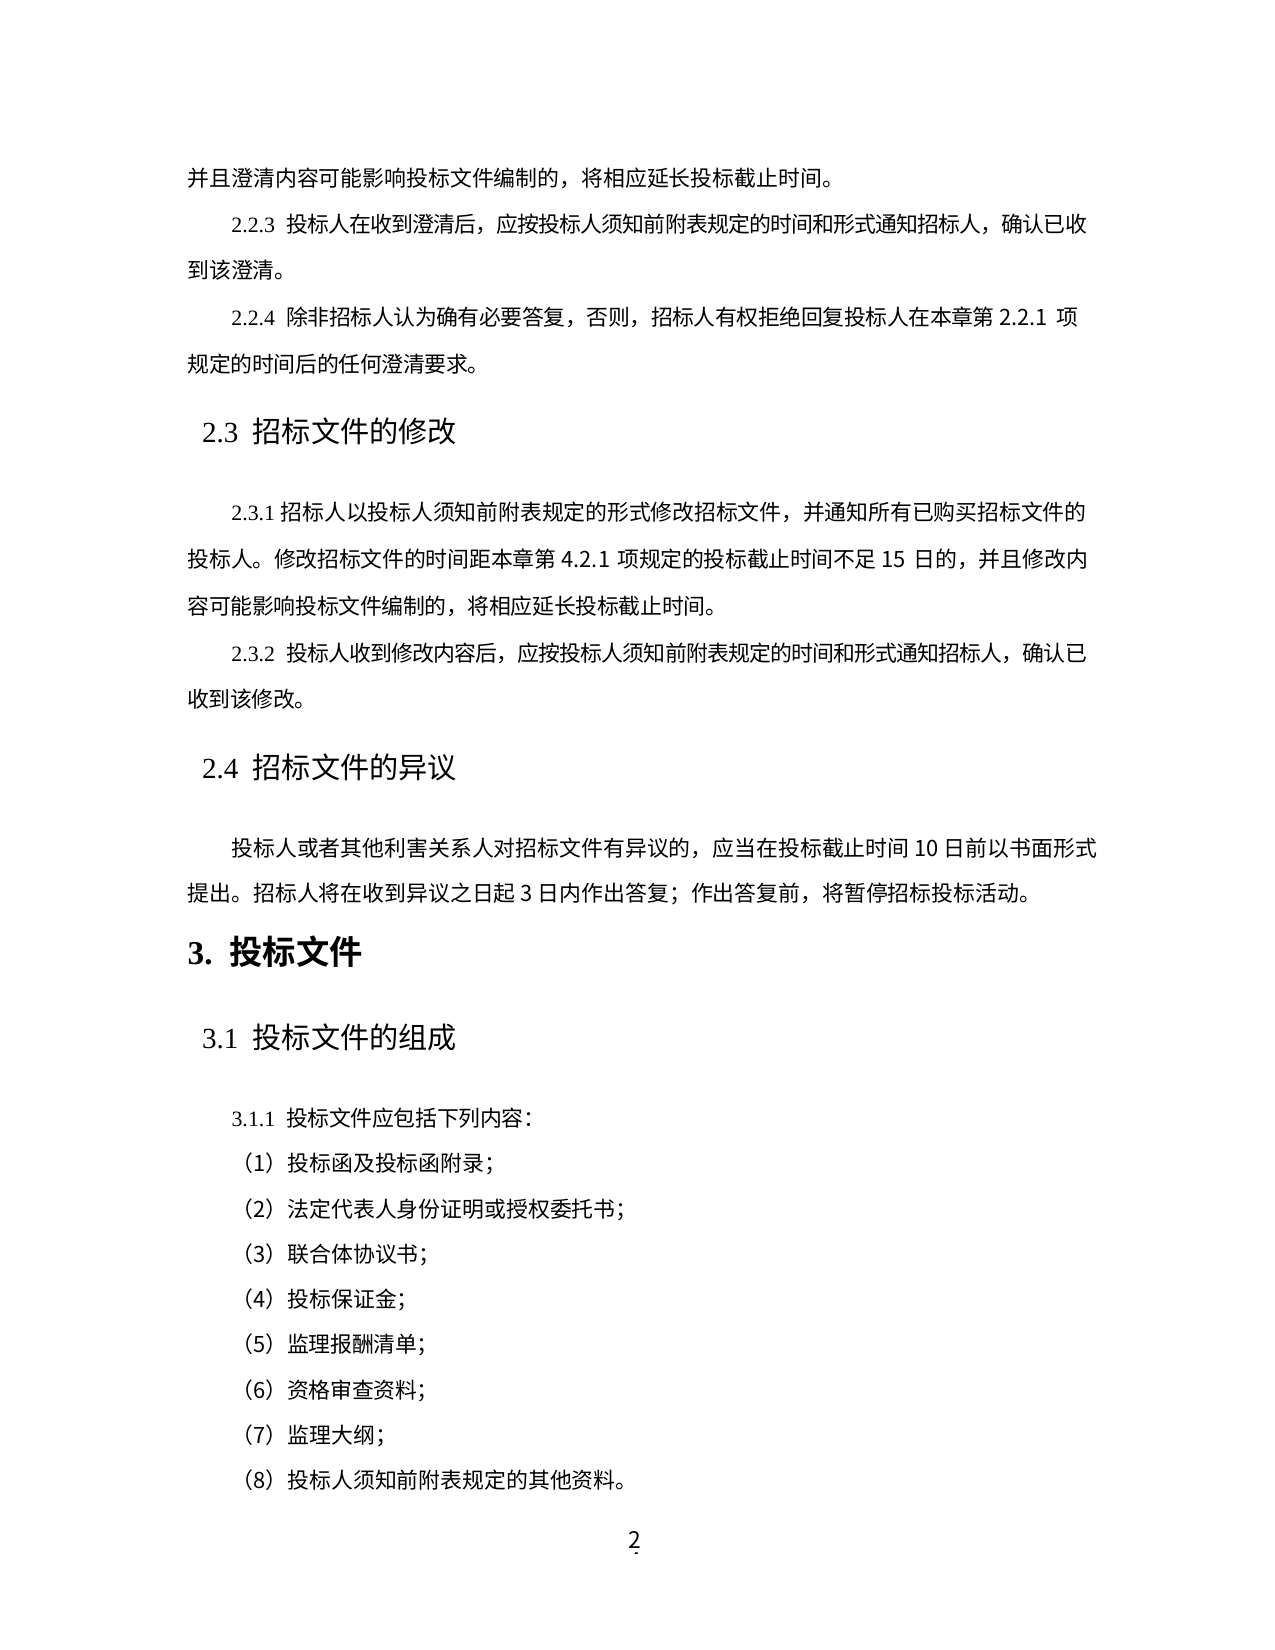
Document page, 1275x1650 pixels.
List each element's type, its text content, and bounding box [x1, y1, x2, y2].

list 投标文件应包括下列内容： [187, 1101, 1160, 1133]
text （2）法定代表人身份证明或授权委托书； [231, 1192, 1160, 1223]
list 除非招标人认为确有必要答复，否则，招标人有权拒绝回复投标人在本章第 2.2.1 项规定的时间后的任何澄清要求。 [187, 300, 1088, 378]
subtitle 投标文件 [187, 926, 1160, 974]
text （8）投标人须知前附表规定的其他资料。 [231, 1463, 1160, 1495]
subtitle 投标文件的组成 [202, 1015, 1160, 1057]
text 提出。招标人将在收到异议之日起 3 日内作出答复；作出答复前，将暂停招标投标活动。 [187, 876, 1160, 908]
text （5）监理报酬清单； [231, 1327, 1160, 1359]
subtitle 招标文件的异议 [202, 744, 1160, 787]
text （3）联合体协议书； [231, 1237, 1160, 1269]
list 招标人以投标人须知前附表规定的形式修改招标文件，并通知所有已购买招标文件的投标人。修改招标文件的时间距本章第 4.2.1 项规定的投标截止时间不足 15 日的，并且修改内容可能影响投标文件编制的，将相应延长投标截止时间。 [187, 495, 1088, 621]
text （1）投标函及投标函附录； [231, 1146, 1160, 1178]
list 投标人收到修改内容后，应按投标人须知前附表规定的时间和形式通知招标人，确认已收到该修改。 [187, 636, 1088, 714]
text 投标人或者其他利害关系人对招标文件有异议的，应当在投标截止时间 10 日前以书面形式 [231, 831, 1160, 862]
text 并且澄清内容可能影响投标文件编制的，将相应延长投标截止时间。 [187, 161, 1160, 193]
subtitle 招标文件的修改 [202, 409, 1160, 451]
text （4）投标保证金； [231, 1282, 1160, 1314]
text （6）资格审查资料； [231, 1373, 1160, 1404]
list 投标人在收到澄清后，应按投标人须知前附表规定的时间和形式通知招标人，确认已收到该澄清。 [187, 207, 1088, 285]
text （7）监理大纲； [231, 1418, 1160, 1450]
